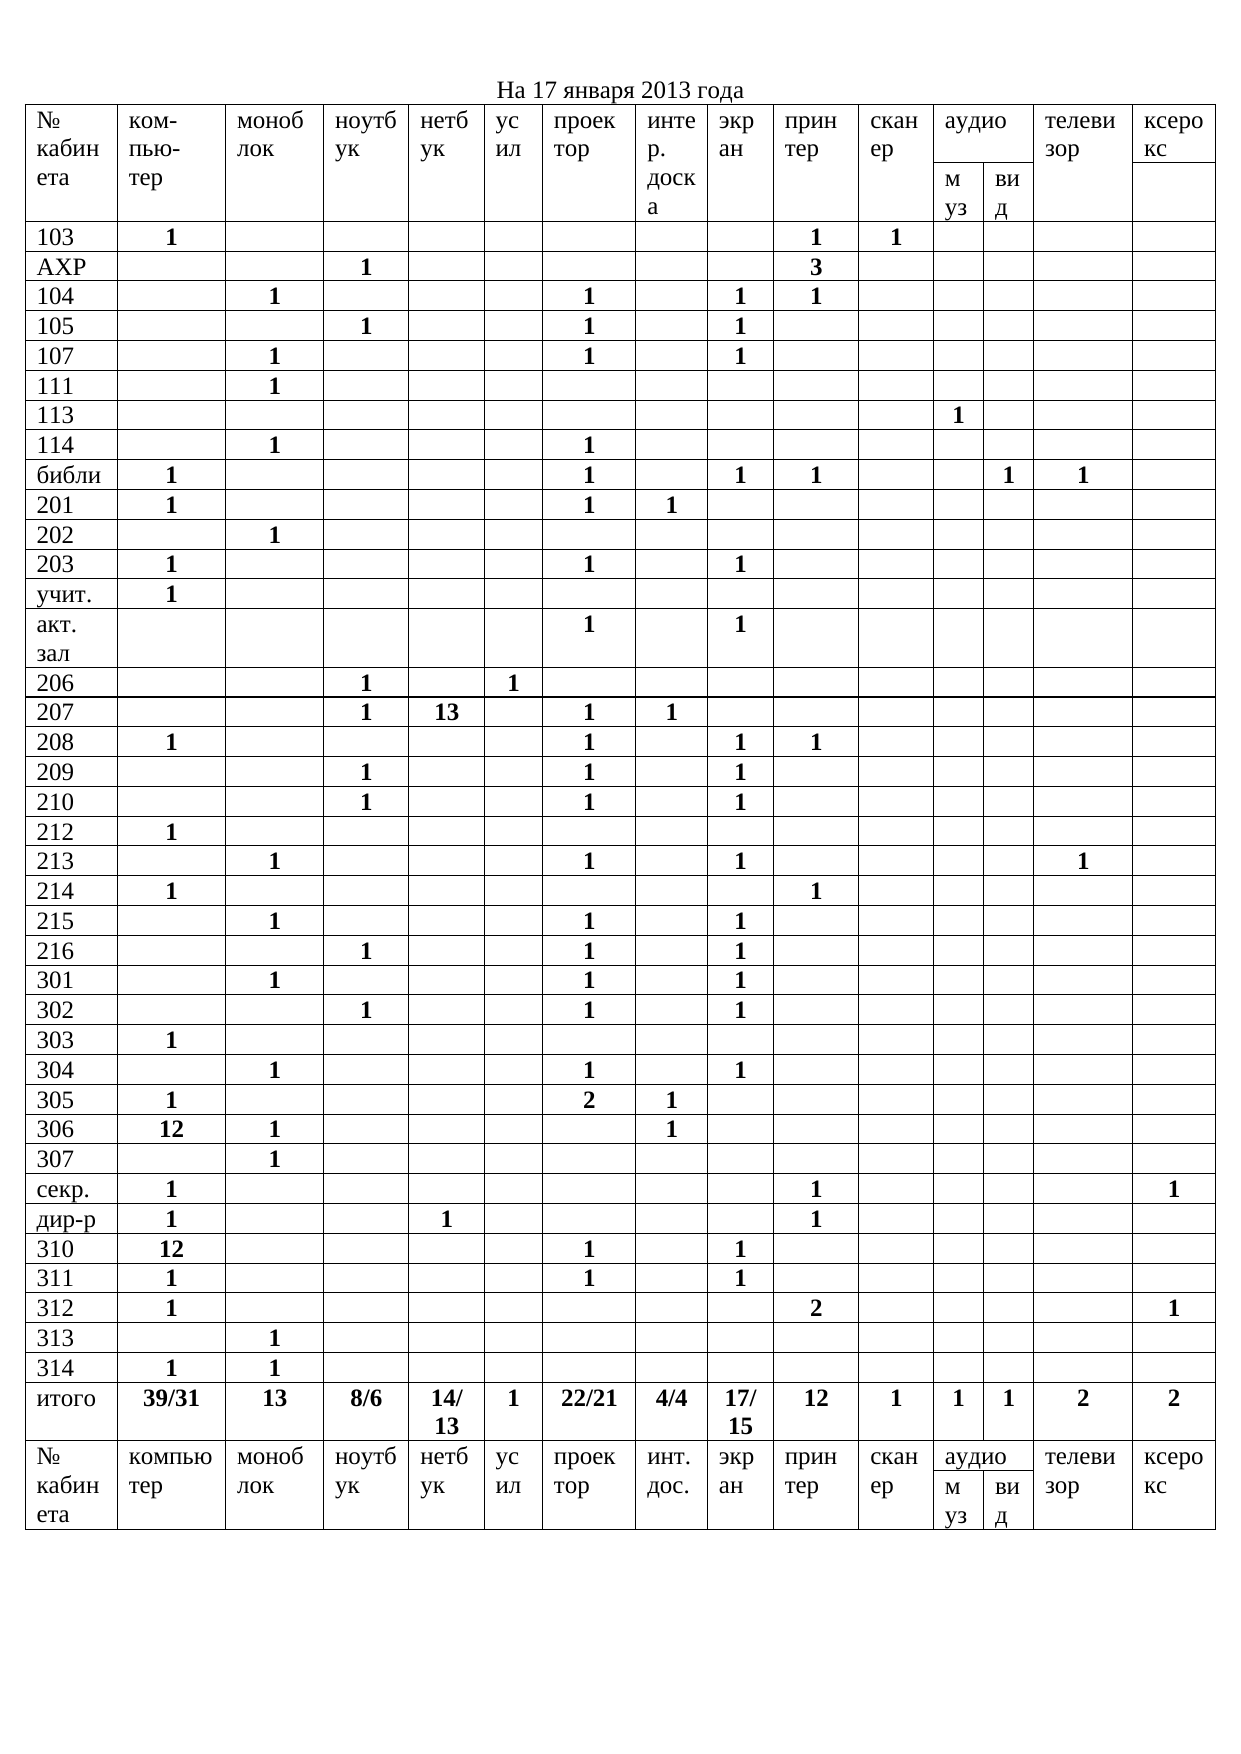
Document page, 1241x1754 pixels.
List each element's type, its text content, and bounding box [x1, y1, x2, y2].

table_cell [708, 252, 773, 280]
table_cell [934, 252, 983, 280]
table_cell [409, 1085, 484, 1113]
table_cell [543, 1323, 635, 1352]
table_cell [118, 846, 225, 875]
table_cell [1034, 995, 1132, 1024]
table_cell [543, 1204, 635, 1233]
table_cell [636, 371, 707, 399]
table_cell [708, 1144, 773, 1173]
table_cell [409, 490, 484, 519]
table_cell 1 [543, 609, 635, 667]
table_cell [636, 817, 707, 845]
table_cell [324, 550, 408, 578]
table_cell [1034, 550, 1132, 578]
table_cell [859, 490, 933, 519]
table_cell 1 [708, 936, 773, 964]
table_cell [324, 1025, 408, 1054]
table_cell [543, 1353, 635, 1382]
table_cell [409, 1055, 484, 1084]
table_cell 210 [26, 787, 117, 816]
table_cell усил [485, 1441, 542, 1528]
table_cell 1 [708, 966, 773, 994]
table_cell [708, 1115, 773, 1143]
table_cell [543, 1144, 635, 1173]
table_cell 1 [324, 995, 408, 1024]
table_cell ноутбук [324, 1441, 408, 1528]
table_cell [708, 520, 773, 548]
table_cell [774, 609, 858, 667]
table_cell [636, 341, 707, 370]
table_cell [636, 1234, 707, 1262]
table_cell [708, 371, 773, 399]
table_cell [409, 520, 484, 548]
table_cell 1 [226, 341, 323, 370]
table_cell [984, 550, 1033, 578]
table_cell 1 [226, 846, 323, 875]
table_cell 1 [708, 281, 773, 310]
table_cell 2 [543, 1085, 635, 1113]
table_cell [984, 490, 1033, 519]
table_cell [708, 1085, 773, 1113]
table_cell муз [934, 1471, 983, 1528]
table_cell 1 [543, 1234, 635, 1262]
table_cell [636, 876, 707, 905]
table_cell [636, 668, 707, 696]
table_cell [934, 727, 983, 756]
table_cell [1034, 787, 1132, 816]
table_cell [1034, 1264, 1132, 1292]
table_cell 1 [543, 281, 635, 310]
table_cell [485, 876, 542, 905]
table_cell [324, 876, 408, 905]
table_cell [859, 579, 933, 608]
table_header интер. доска [636, 105, 707, 221]
table_cell 1 [636, 698, 707, 726]
table_cell [1034, 936, 1132, 964]
table_cell [934, 520, 983, 548]
table_cell 1 [708, 1055, 773, 1084]
table_cell [485, 1323, 542, 1352]
table_cell [1133, 341, 1215, 370]
table_cell [485, 252, 542, 280]
table_cell [984, 1323, 1033, 1352]
table_cell 1 [543, 936, 635, 964]
table_cell 1 [1133, 1293, 1215, 1322]
table_cell 1 [708, 550, 773, 578]
table_cell [118, 252, 225, 280]
table_cell [984, 1085, 1033, 1113]
table_cell вид [984, 1471, 1033, 1528]
table_cell [1133, 1234, 1215, 1262]
table_cell [774, 579, 858, 608]
table_cell 1 [708, 906, 773, 935]
table_cell [859, 1204, 933, 1233]
table_cell 2 [774, 1293, 858, 1322]
table_cell 3 [774, 252, 858, 280]
table_cell [774, 966, 858, 994]
table_cell [118, 311, 225, 340]
table_cell 1 [118, 1353, 225, 1382]
table_cell [859, 1085, 933, 1113]
table_cell 2 [1133, 1383, 1215, 1440]
table_cell 1 [984, 460, 1033, 489]
table_cell [1133, 817, 1215, 845]
table_cell [636, 1144, 707, 1173]
table_cell [409, 936, 484, 964]
table_cell [774, 371, 858, 399]
table_cell [543, 1174, 635, 1203]
table_cell [1133, 995, 1215, 1024]
table_cell 1 [543, 550, 635, 578]
table_cell [774, 1115, 858, 1143]
table_cell [1034, 1085, 1132, 1113]
table_cell [118, 906, 225, 935]
table_cell 1 [543, 966, 635, 994]
table_cell [324, 817, 408, 845]
table_cell 1 [118, 1025, 225, 1054]
table_cell 1 [708, 311, 773, 340]
table_cell [1034, 1353, 1132, 1382]
table_cell 1 [934, 1383, 983, 1440]
table_cell 1 [708, 1264, 773, 1292]
table_cell телевизор [1034, 1441, 1132, 1528]
table_cell [118, 401, 225, 429]
table_cell [1034, 906, 1132, 935]
table_cell [485, 490, 542, 519]
table_cell 1 [118, 1293, 225, 1322]
table_cell [1133, 401, 1215, 429]
table_cell 1 [543, 460, 635, 489]
table_cell 1 [118, 817, 225, 845]
table_cell [934, 966, 983, 994]
table_cell [984, 846, 1033, 875]
table_cell 103 [26, 222, 117, 251]
table_cell 201 [26, 490, 117, 519]
table_cell [984, 520, 1033, 548]
table_cell [324, 609, 408, 667]
table_cell [118, 787, 225, 816]
table_cell 1 [226, 520, 323, 548]
table_cell [1133, 787, 1215, 816]
table_cell [1034, 222, 1132, 251]
table_cell [636, 787, 707, 816]
table_cell [934, 430, 983, 459]
table_cell 1 [226, 281, 323, 310]
table_cell [934, 609, 983, 667]
table_cell [774, 1353, 858, 1382]
table_cell 1 [636, 490, 707, 519]
table_cell [774, 1323, 858, 1352]
table_cell [485, 1085, 542, 1113]
table_cell [226, 995, 323, 1024]
table_cell [485, 460, 542, 489]
table_cell [708, 1174, 773, 1203]
table_cell [934, 995, 983, 1024]
table_cell [226, 698, 323, 726]
table_cell [409, 460, 484, 489]
table_cell 1 [543, 1264, 635, 1292]
table_cell [774, 1264, 858, 1292]
table_cell [859, 609, 933, 667]
table_cell [1034, 1025, 1132, 1054]
table_cell [485, 341, 542, 370]
table_cell [708, 1025, 773, 1054]
table_cell [485, 281, 542, 310]
table_cell [1133, 222, 1215, 251]
table_cell [934, 757, 983, 786]
table_cell [543, 1115, 635, 1143]
table_cell [324, 1204, 408, 1233]
table_cell [485, 846, 542, 875]
table_cell [226, 1085, 323, 1113]
table_cell [226, 252, 323, 280]
table_cell 209 [26, 757, 117, 786]
table_cell [1133, 757, 1215, 786]
table_cell 1 [708, 1234, 773, 1262]
table_cell [1034, 520, 1132, 548]
table_cell 1 [226, 1055, 323, 1084]
table_cell [118, 698, 225, 726]
table_cell [636, 1353, 707, 1382]
table_cell [1034, 1174, 1132, 1203]
table_cell [1133, 1204, 1215, 1233]
table_cell 1 [226, 1144, 323, 1173]
table_cell [859, 876, 933, 905]
table_cell [934, 936, 983, 964]
table_cell [859, 430, 933, 459]
table_cell 1 [543, 311, 635, 340]
table_cell [409, 252, 484, 280]
table_cell [636, 846, 707, 875]
table_cell [1133, 430, 1215, 459]
table_cell [226, 579, 323, 608]
table_cell [1034, 668, 1132, 696]
table_cell [543, 371, 635, 399]
table_header нетбук [409, 105, 484, 221]
table_cell [324, 1323, 408, 1352]
table_cell [984, 1174, 1033, 1203]
table_cell [636, 1204, 707, 1233]
table_cell 13 [409, 698, 484, 726]
table_cell 1 [485, 668, 542, 696]
table_cell 1 [543, 490, 635, 519]
table_cell учит. [26, 579, 117, 608]
table_cell [774, 906, 858, 935]
table_cell [1034, 876, 1132, 905]
table_cell 1 [226, 1323, 323, 1352]
table_cell [1133, 579, 1215, 608]
table_cell 1 [118, 1174, 225, 1203]
table_cell 113 [26, 401, 117, 429]
table_cell 1 [226, 1115, 323, 1143]
table_cell 12 [118, 1115, 225, 1143]
table_cell 303 [26, 1025, 117, 1054]
table_cell [1034, 727, 1132, 756]
table_cell [859, 757, 933, 786]
table_cell [485, 1115, 542, 1143]
table_cell [1133, 371, 1215, 399]
table_cell [708, 1293, 773, 1322]
table_cell 1 [118, 876, 225, 905]
table_cell [859, 668, 933, 696]
table_cell [485, 906, 542, 935]
table_cell [636, 1323, 707, 1352]
table_cell [1034, 490, 1132, 519]
table_cell [543, 222, 635, 251]
table_cell [324, 1144, 408, 1173]
table_cell [934, 371, 983, 399]
table_cell 1 [543, 727, 635, 756]
table_cell 1 [324, 698, 408, 726]
table_cell 1 [543, 995, 635, 1024]
table_cell [485, 727, 542, 756]
table_cell [859, 281, 933, 310]
table_cell [324, 1234, 408, 1262]
table_cell [708, 222, 773, 251]
table_cell [859, 371, 933, 399]
table_cell [859, 1353, 933, 1382]
table_cell [1133, 1055, 1215, 1084]
table_cell [543, 876, 635, 905]
table_cell [708, 876, 773, 905]
table_cell [1034, 757, 1132, 786]
table_cell [1133, 906, 1215, 935]
table_cell 1 [774, 1174, 858, 1203]
table_cell [324, 1264, 408, 1292]
table_cell [1133, 520, 1215, 548]
table_cell [324, 401, 408, 429]
table_cell [774, 936, 858, 964]
table_cell № кабинета [26, 1441, 117, 1528]
table_cell [934, 1353, 983, 1382]
table_cell [118, 995, 225, 1024]
table_cell [226, 1174, 323, 1203]
table_cell [934, 1174, 983, 1203]
table_cell [1034, 1115, 1132, 1143]
table_cell [934, 906, 983, 935]
table_cell [859, 817, 933, 845]
table_cell [324, 906, 408, 935]
table_cell [984, 727, 1033, 756]
table_cell [1034, 579, 1132, 608]
table_cell 1 [708, 846, 773, 875]
table_cell 22/21 [543, 1383, 635, 1440]
table_cell [1034, 1293, 1132, 1322]
table_cell 12 [774, 1383, 858, 1440]
table_cell 305 [26, 1085, 117, 1113]
table_cell [409, 281, 484, 310]
table_cell [226, 668, 323, 696]
table_cell [774, 698, 858, 726]
table_cell [774, 1025, 858, 1054]
table_cell [226, 936, 323, 964]
table_cell [636, 906, 707, 935]
table_cell [485, 966, 542, 994]
table_cell [1133, 311, 1215, 340]
table_cell 39/31 [118, 1383, 225, 1440]
table_cell [1133, 1323, 1215, 1352]
table_cell 1 [1034, 846, 1132, 875]
table_cell ксерокс [1133, 1441, 1215, 1528]
table_cell [485, 520, 542, 548]
table_cell 12 [118, 1234, 225, 1262]
table_cell [636, 311, 707, 340]
table_cell [324, 1353, 408, 1382]
table_cell [543, 252, 635, 280]
table_cell [774, 1085, 858, 1113]
table_cell [984, 1115, 1033, 1143]
table_cell 17/15 [708, 1383, 773, 1440]
table_cell проектор [543, 1441, 635, 1528]
table_cell [226, 1293, 323, 1322]
table_cell [934, 579, 983, 608]
table_cell [409, 430, 484, 459]
table_cell [1034, 966, 1132, 994]
table_cell [934, 1085, 983, 1113]
table_cell [226, 817, 323, 845]
table_cell [324, 222, 408, 251]
table_cell [409, 579, 484, 608]
table_cell 1 [118, 550, 225, 578]
table_cell [859, 1174, 933, 1203]
table_cell 1 [708, 787, 773, 816]
table_cell принтер [774, 1441, 858, 1528]
table_cell [324, 490, 408, 519]
table_cell [859, 936, 933, 964]
table_cell 1 [774, 460, 858, 489]
table_cell [1133, 846, 1215, 875]
table_cell [118, 430, 225, 459]
table_cell 1 [636, 1085, 707, 1113]
table_cell [409, 1144, 484, 1173]
table_cell [934, 1264, 983, 1292]
table_cell 1 [118, 222, 225, 251]
table_header сканер [859, 105, 933, 221]
table_cell 1 [226, 430, 323, 459]
table_cell [984, 222, 1033, 251]
table_cell [774, 995, 858, 1024]
table_cell [485, 609, 542, 667]
table_cell акт. зал [26, 609, 117, 667]
table_cell [226, 1264, 323, 1292]
table_cell [118, 371, 225, 399]
table_cell [859, 252, 933, 280]
table_cell [984, 252, 1033, 280]
text На 17 января 2013 года [75, 75, 1165, 104]
table_cell [859, 460, 933, 489]
table_cell [859, 1144, 933, 1173]
table_cell муз [934, 163, 983, 221]
table_cell [226, 1204, 323, 1233]
table_cell [1133, 936, 1215, 964]
table_cell [543, 520, 635, 548]
table_cell [774, 341, 858, 370]
table_cell 1 [543, 341, 635, 370]
table_cell [409, 1264, 484, 1292]
table_cell [324, 520, 408, 548]
table_cell [934, 1293, 983, 1322]
table_header принтер [774, 105, 858, 221]
table_cell [118, 341, 225, 370]
table_cell [636, 1174, 707, 1203]
table_cell [409, 966, 484, 994]
table_cell 2 [1034, 1383, 1132, 1440]
table_cell [934, 490, 983, 519]
table_cell [708, 668, 773, 696]
table_cell [409, 1234, 484, 1262]
table_cell [485, 698, 542, 726]
table_cell 1 [543, 906, 635, 935]
table_cell 1 [226, 966, 323, 994]
table_cell [118, 1055, 225, 1084]
table_cell [859, 1025, 933, 1054]
table_cell 105 [26, 311, 117, 340]
table_cell [934, 550, 983, 578]
table_cell 1 [118, 1085, 225, 1113]
table_cell [409, 1025, 484, 1054]
table_cell [636, 579, 707, 608]
table_cell итого [26, 1383, 117, 1440]
table_cell [984, 371, 1033, 399]
table_cell 1 [324, 252, 408, 280]
table_cell [485, 550, 542, 578]
table_cell [118, 1323, 225, 1352]
table_cell [708, 817, 773, 845]
table_cell [984, 579, 1033, 608]
table_cell [324, 1115, 408, 1143]
table_cell [485, 1353, 542, 1382]
table_cell [934, 1025, 983, 1054]
table_cell [118, 757, 225, 786]
table_cell 1 [708, 995, 773, 1024]
table_cell [118, 281, 225, 310]
table_cell 1 [543, 430, 635, 459]
table_header моноблок [226, 105, 323, 221]
table_cell [934, 1234, 983, 1262]
table_cell 1 [118, 579, 225, 608]
table_cell [409, 995, 484, 1024]
table_cell [1133, 1353, 1215, 1382]
table_cell 1 [324, 668, 408, 696]
table_cell [1133, 966, 1215, 994]
table_cell [984, 609, 1033, 667]
table_cell [984, 430, 1033, 459]
table_cell 1 [543, 757, 635, 786]
table_cell [859, 1234, 933, 1262]
table_cell [859, 1055, 933, 1084]
table_cell [543, 401, 635, 429]
table_cell [226, 609, 323, 667]
table_cell [774, 490, 858, 519]
table_cell [409, 817, 484, 845]
table_cell [636, 252, 707, 280]
table_cell [934, 1144, 983, 1173]
table_cell [409, 1293, 484, 1322]
table_cell [774, 1234, 858, 1262]
table_cell [984, 1353, 1033, 1382]
table_cell [636, 1055, 707, 1084]
table_header телевизор [1034, 105, 1132, 221]
table_cell [485, 1144, 542, 1173]
table_cell [636, 1264, 707, 1292]
table_cell [1133, 609, 1215, 667]
table_cell [324, 846, 408, 875]
table_cell 314 [26, 1353, 117, 1382]
table_cell [984, 787, 1033, 816]
table_cell [934, 1323, 983, 1352]
table_cell [485, 1204, 542, 1233]
table_cell сканер [859, 1441, 933, 1528]
table_cell аудио [934, 1441, 1033, 1470]
table_cell [1133, 668, 1215, 696]
table_cell [934, 846, 983, 875]
table_cell нетбук [409, 1441, 484, 1528]
table_cell [543, 817, 635, 845]
table_cell [636, 609, 707, 667]
table_cell [226, 401, 323, 429]
table_cell [485, 1174, 542, 1203]
table_cell [636, 995, 707, 1024]
table_cell [1034, 371, 1132, 399]
table_header усил [485, 105, 542, 221]
table_cell 8/6 [324, 1383, 408, 1440]
table_cell секр. [26, 1174, 117, 1203]
table_cell [485, 222, 542, 251]
table_cell [984, 966, 1033, 994]
table_cell 1 [636, 1115, 707, 1143]
table_cell [1034, 1055, 1132, 1084]
table_cell 1 [543, 1055, 635, 1084]
table_cell [984, 698, 1033, 726]
table_cell [485, 1234, 542, 1262]
table_cell 312 [26, 1293, 117, 1322]
table_cell 1 [324, 311, 408, 340]
table_cell [708, 579, 773, 608]
table_cell 206 [26, 668, 117, 696]
table_cell [934, 698, 983, 726]
table_cell [1034, 1234, 1132, 1262]
table_cell [324, 430, 408, 459]
table_cell [485, 817, 542, 845]
table_cell [1133, 490, 1215, 519]
table_cell 1 [118, 727, 225, 756]
table_cell [485, 311, 542, 340]
table_cell [1034, 401, 1132, 429]
table_cell [984, 1234, 1033, 1262]
table_cell [1034, 311, 1132, 340]
table_cell [934, 460, 983, 489]
table_cell [226, 1025, 323, 1054]
table_cell [934, 1055, 983, 1084]
table_cell [934, 311, 983, 340]
table_cell 1 [226, 371, 323, 399]
table_cell [324, 460, 408, 489]
table_header аудио [934, 105, 1033, 162]
table_cell 216 [26, 936, 117, 964]
table_cell 1 [774, 1204, 858, 1233]
table_cell [485, 1055, 542, 1084]
table_cell [409, 1353, 484, 1382]
table_cell [226, 490, 323, 519]
table_cell 1 [543, 846, 635, 875]
table_cell [485, 1293, 542, 1322]
table_cell [859, 1293, 933, 1322]
table_cell [226, 222, 323, 251]
table_cell [1133, 1115, 1215, 1143]
table_cell [485, 371, 542, 399]
table_cell [934, 1115, 983, 1143]
table_cell [485, 936, 542, 964]
table_cell [409, 787, 484, 816]
table_cell [543, 1293, 635, 1322]
table_cell 1 [543, 787, 635, 816]
table_cell [1133, 1025, 1215, 1054]
table_cell [774, 311, 858, 340]
table_cell 1 [708, 757, 773, 786]
table_cell [859, 401, 933, 429]
table_cell [934, 668, 983, 696]
table_header ксерокс [1133, 105, 1215, 162]
table_cell [984, 311, 1033, 340]
table_header экран [708, 105, 773, 221]
table_cell 213 [26, 846, 117, 875]
table_cell [324, 1055, 408, 1084]
table_cell 1 [1133, 1174, 1215, 1203]
table_cell [636, 757, 707, 786]
table_cell 1 [774, 222, 858, 251]
table_cell [984, 341, 1033, 370]
table_cell [708, 1323, 773, 1352]
table_cell [859, 550, 933, 578]
table_cell [1133, 698, 1215, 726]
table_cell 1 [1034, 460, 1132, 489]
table_cell 114 [26, 430, 117, 459]
table_cell [934, 222, 983, 251]
table_cell [409, 846, 484, 875]
table_cell 215 [26, 906, 117, 935]
table_cell [118, 520, 225, 548]
table_cell [1133, 727, 1215, 756]
table_cell 1 [934, 401, 983, 429]
table_cell [859, 341, 933, 370]
table_cell [984, 668, 1033, 696]
table_cell [1133, 460, 1215, 489]
table_cell [1133, 550, 1215, 578]
table_cell [1133, 876, 1215, 905]
table_cell 107 [26, 341, 117, 370]
table_cell [984, 281, 1033, 310]
table_cell 104 [26, 281, 117, 310]
table_cell [708, 1204, 773, 1233]
table_cell [636, 430, 707, 459]
table_cell 1 [984, 1383, 1033, 1440]
table_cell [984, 876, 1033, 905]
table_cell [324, 1293, 408, 1322]
table_cell [934, 281, 983, 310]
table_cell 1 [324, 787, 408, 816]
table_cell [859, 995, 933, 1024]
table_cell [859, 846, 933, 875]
table_cell [485, 1025, 542, 1054]
table_cell 1 [226, 906, 323, 935]
table_cell вид [984, 163, 1033, 221]
table_cell [774, 817, 858, 845]
table_cell [984, 936, 1033, 964]
table_cell 14/ 13 [409, 1383, 484, 1440]
table_cell АХР [26, 252, 117, 280]
table_cell [934, 341, 983, 370]
table_cell [409, 609, 484, 667]
table_cell [984, 1264, 1033, 1292]
table_cell [859, 1115, 933, 1143]
table_cell [1034, 252, 1132, 280]
table_cell 1 [708, 341, 773, 370]
table_cell [409, 757, 484, 786]
table_cell [1034, 341, 1132, 370]
table_cell [324, 1174, 408, 1203]
table_cell [984, 1293, 1033, 1322]
table_cell [636, 222, 707, 251]
table_cell [984, 757, 1033, 786]
table_cell [859, 1323, 933, 1352]
table_cell [1034, 698, 1132, 726]
table_cell [485, 995, 542, 1024]
table_cell [934, 817, 983, 845]
table_cell [324, 727, 408, 756]
table_cell [859, 520, 933, 548]
table_cell [934, 787, 983, 816]
table_cell [636, 1025, 707, 1054]
table_cell [1133, 1264, 1215, 1292]
table_cell [226, 311, 323, 340]
table_cell 1 [485, 1383, 542, 1440]
table_cell [1034, 1323, 1132, 1352]
table_header проектор [543, 105, 635, 221]
table_cell [409, 401, 484, 429]
table_cell [118, 966, 225, 994]
table_cell [409, 906, 484, 935]
table_cell [324, 966, 408, 994]
table_cell [984, 1144, 1033, 1173]
table_cell 1 [774, 727, 858, 756]
table_cell [636, 727, 707, 756]
table_cell 1 [118, 490, 225, 519]
table_cell [636, 460, 707, 489]
table_cell [1034, 1204, 1132, 1233]
table_cell [118, 1144, 225, 1173]
table_cell 306 [26, 1115, 117, 1143]
table_cell [409, 550, 484, 578]
table_cell [485, 1264, 542, 1292]
table_cell компьютер [118, 1441, 225, 1528]
table_cell [984, 401, 1033, 429]
table_cell [226, 460, 323, 489]
table_cell [774, 787, 858, 816]
table_cell инт. дос. [636, 1441, 707, 1528]
table_cell [636, 401, 707, 429]
table_cell [1133, 1085, 1215, 1113]
table_cell [774, 401, 858, 429]
table_cell [859, 727, 933, 756]
table_cell 212 [26, 817, 117, 845]
table_cell [774, 430, 858, 459]
table_cell [543, 1025, 635, 1054]
table_cell [636, 936, 707, 964]
table_cell [708, 430, 773, 459]
table_cell [226, 550, 323, 578]
table_cell 301 [26, 966, 117, 994]
table_cell [1133, 163, 1215, 221]
table_cell [226, 787, 323, 816]
table_cell [774, 1055, 858, 1084]
table_cell 207 [26, 698, 117, 726]
table_cell [774, 757, 858, 786]
table_cell 1 [708, 727, 773, 756]
table_cell [409, 727, 484, 756]
table_cell 1 [774, 281, 858, 310]
table_cell 208 [26, 727, 117, 756]
table_cell [324, 341, 408, 370]
table_cell 1 [118, 460, 225, 489]
table_cell 1 [859, 1383, 933, 1440]
table_cell 1 [859, 222, 933, 251]
table_header № кабинета [26, 105, 117, 221]
table_cell [409, 371, 484, 399]
table_cell [636, 1293, 707, 1322]
table_cell [708, 401, 773, 429]
table_cell 13 [226, 1383, 323, 1440]
table_cell [984, 995, 1033, 1024]
table_cell 307 [26, 1144, 117, 1173]
table_cell [774, 668, 858, 696]
table_cell [774, 1144, 858, 1173]
table_cell 1 [543, 698, 635, 726]
table_cell дир-р [26, 1204, 117, 1233]
table_cell [226, 1234, 323, 1262]
table_cell [1034, 817, 1132, 845]
table_cell [859, 1264, 933, 1292]
table_cell моноблок [226, 1441, 323, 1528]
table_cell 1 [118, 1264, 225, 1292]
table_cell экран [708, 1441, 773, 1528]
table_cell [543, 668, 635, 696]
table_cell [859, 698, 933, 726]
table_cell [859, 311, 933, 340]
table_cell [409, 311, 484, 340]
table_cell 1 [409, 1204, 484, 1233]
table_cell [1034, 281, 1132, 310]
table_cell 203 [26, 550, 117, 578]
table_cell [708, 1353, 773, 1382]
table_cell [859, 906, 933, 935]
table_cell 311 [26, 1264, 117, 1292]
table_cell 214 [26, 876, 117, 905]
table_cell [984, 1025, 1033, 1054]
table_cell 1 [226, 1353, 323, 1382]
table_cell [118, 668, 225, 696]
table_header ноутбук [324, 105, 408, 221]
table_cell [409, 1115, 484, 1143]
table_cell 1 [774, 876, 858, 905]
table_cell [485, 757, 542, 786]
table_cell [708, 490, 773, 519]
table_cell 4/4 [636, 1383, 707, 1440]
table_cell [859, 787, 933, 816]
table_cell [409, 876, 484, 905]
table_cell 1 [324, 757, 408, 786]
table_cell 310 [26, 1234, 117, 1262]
table_cell [485, 430, 542, 459]
table_cell [774, 520, 858, 548]
table_cell [118, 609, 225, 667]
table_cell [409, 1323, 484, 1352]
table_cell [934, 876, 983, 905]
table_cell [636, 520, 707, 548]
table_cell [543, 579, 635, 608]
table_cell [1133, 252, 1215, 280]
table_cell [859, 966, 933, 994]
table_cell 202 [26, 520, 117, 548]
table_cell [485, 787, 542, 816]
table_cell [409, 222, 484, 251]
table_cell [1133, 281, 1215, 310]
table_cell [708, 698, 773, 726]
table_cell [984, 1204, 1033, 1233]
table_cell 1 [118, 1204, 225, 1233]
table_cell [774, 846, 858, 875]
table_cell [485, 579, 542, 608]
table_cell [636, 550, 707, 578]
table_cell [1034, 609, 1132, 667]
table_cell [984, 1055, 1033, 1084]
table_cell [226, 876, 323, 905]
table_cell [1034, 1144, 1132, 1173]
table_cell 1 [324, 936, 408, 964]
table_cell 1 [708, 460, 773, 489]
table_cell 313 [26, 1323, 117, 1352]
table_cell [934, 1204, 983, 1233]
table_cell [324, 1085, 408, 1113]
table_cell [324, 371, 408, 399]
table_cell [636, 966, 707, 994]
table_cell [118, 936, 225, 964]
table_cell [485, 401, 542, 429]
table_cell [774, 550, 858, 578]
table_cell [409, 1174, 484, 1203]
table_cell [1133, 1144, 1215, 1173]
table_cell 111 [26, 371, 117, 399]
table_cell [324, 579, 408, 608]
table_cell библи [26, 460, 117, 489]
table_header ком-пью-тер [118, 105, 225, 221]
table_cell [226, 727, 323, 756]
table_cell [984, 817, 1033, 845]
table_cell 1 [708, 609, 773, 667]
table_cell [409, 668, 484, 696]
table_cell [226, 757, 323, 786]
table_cell [984, 906, 1033, 935]
table_cell 304 [26, 1055, 117, 1084]
table_cell 302 [26, 995, 117, 1024]
table_cell [636, 281, 707, 310]
table_cell [1034, 430, 1132, 459]
table_cell [324, 281, 408, 310]
table_cell [409, 341, 484, 370]
